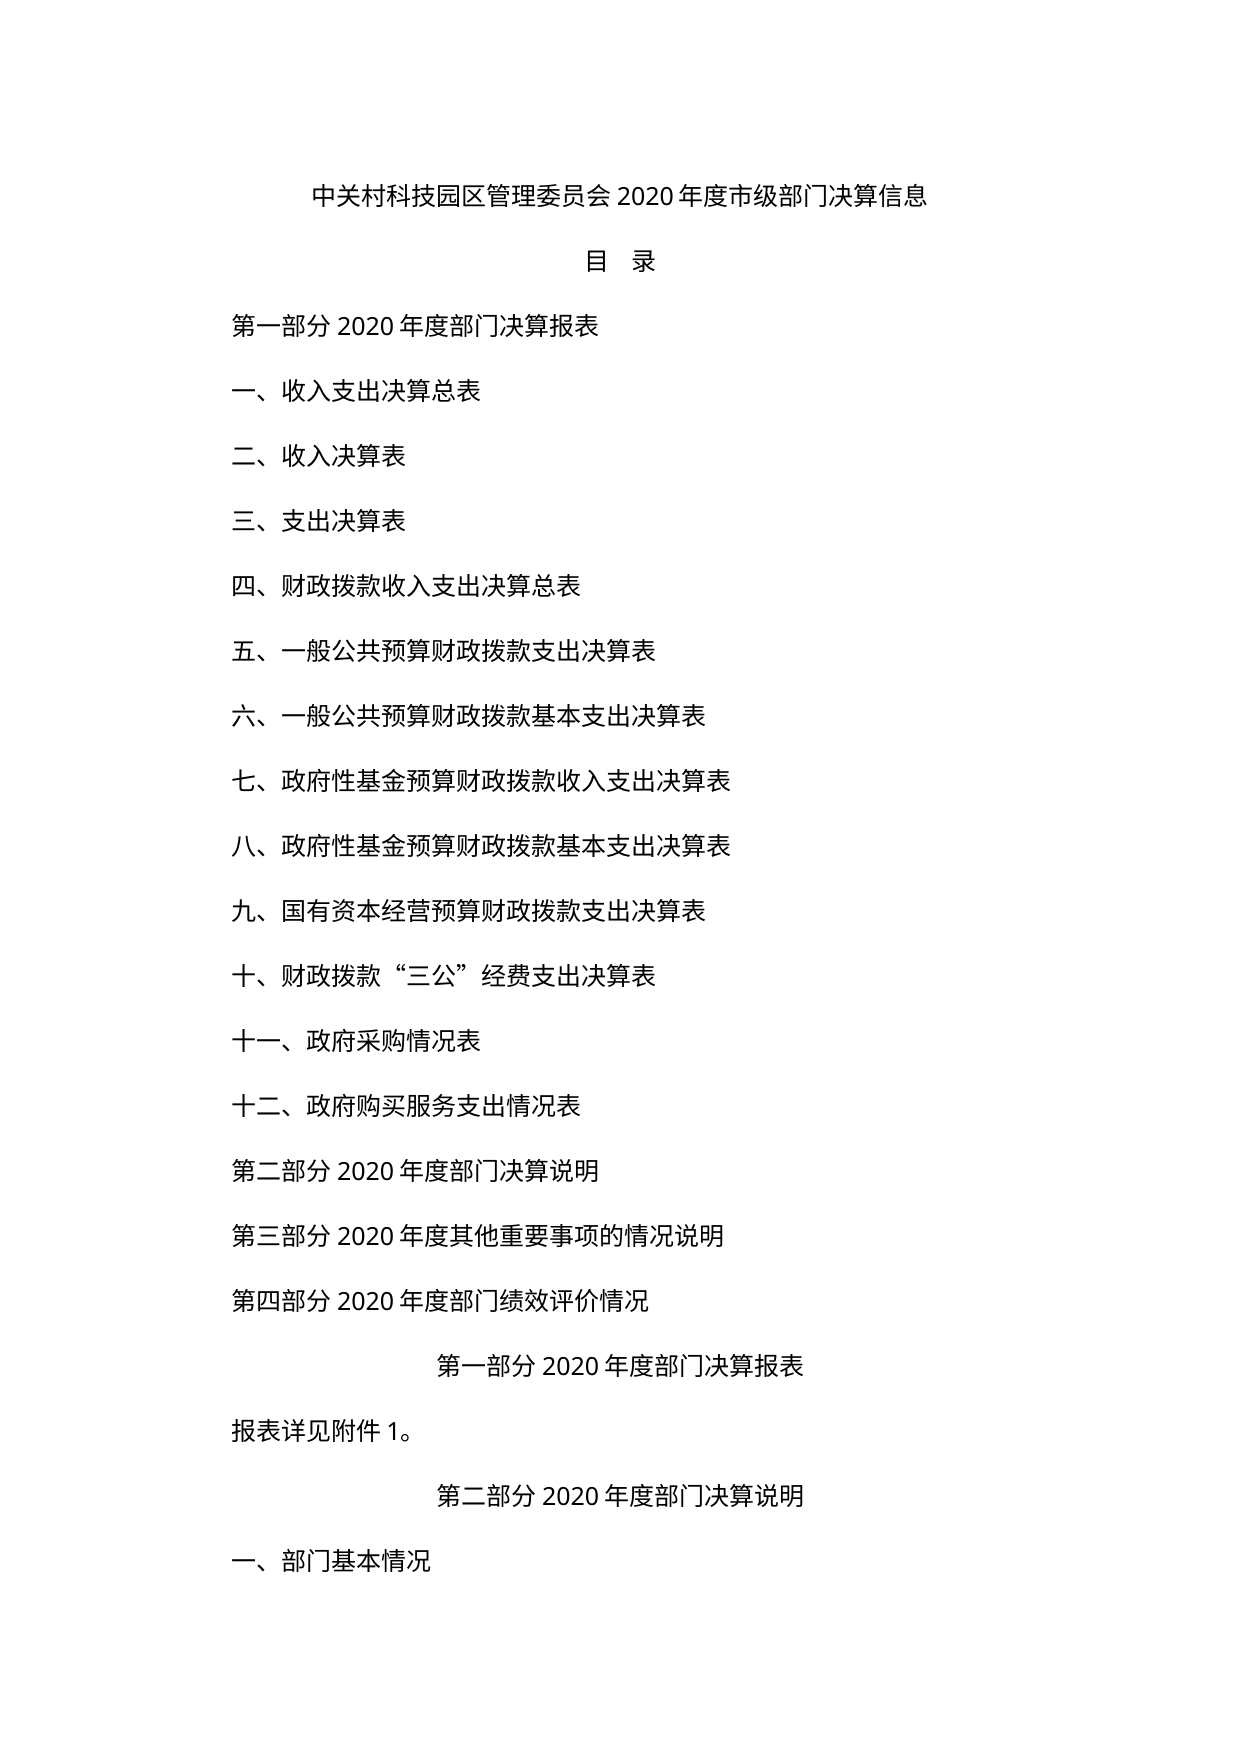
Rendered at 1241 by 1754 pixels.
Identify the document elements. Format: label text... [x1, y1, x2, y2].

text 第二部分 2020年度部门决算说明 [187, 1137, 1053, 1202]
text 十二、政府购买服务支出情况表 [187, 1072, 1053, 1137]
text 十一、政府采购情况表 [187, 1007, 1053, 1072]
text 目 录 [187, 227, 1053, 292]
text 九、国有资本经营预算财政拨款支出决算表 [187, 877, 1053, 942]
text 第四部分 2020年度部门绩效评价情况 [187, 1267, 1053, 1332]
text 中关村科技园区管理委员会2020年度市级部门决算信息 [187, 162, 1053, 227]
text 四、财政拨款收入支出决算总表 [187, 552, 1053, 617]
text 第一部分 2020年度部门决算报表 [187, 292, 1053, 357]
text 第三部分 2020年度其他重要事项的情况说明 [187, 1202, 1053, 1267]
text 报表详见附件1。 [187, 1397, 1053, 1462]
text 六、一般公共预算财政拨款基本支出决算表 [187, 682, 1053, 747]
text 七、政府性基金预算财政拨款收入支出决算表 [187, 747, 1053, 812]
text 三、支出决算表 [187, 487, 1053, 552]
text 第一部分 2020年度部门决算报表 [187, 1332, 1053, 1397]
text 一、部门基本情况 [187, 1527, 1053, 1592]
text 第二部分 2020年度部门决算说明 [187, 1462, 1053, 1527]
text 二、收入决算表 [187, 422, 1053, 487]
text 五、一般公共预算财政拨款支出决算表 [187, 617, 1053, 682]
text 十、财政拨款“三公”经费支出决算表 [187, 942, 1053, 1007]
text 八、政府性基金预算财政拨款基本支出决算表 [187, 812, 1053, 877]
text 一、收入支出决算总表 [187, 357, 1053, 422]
